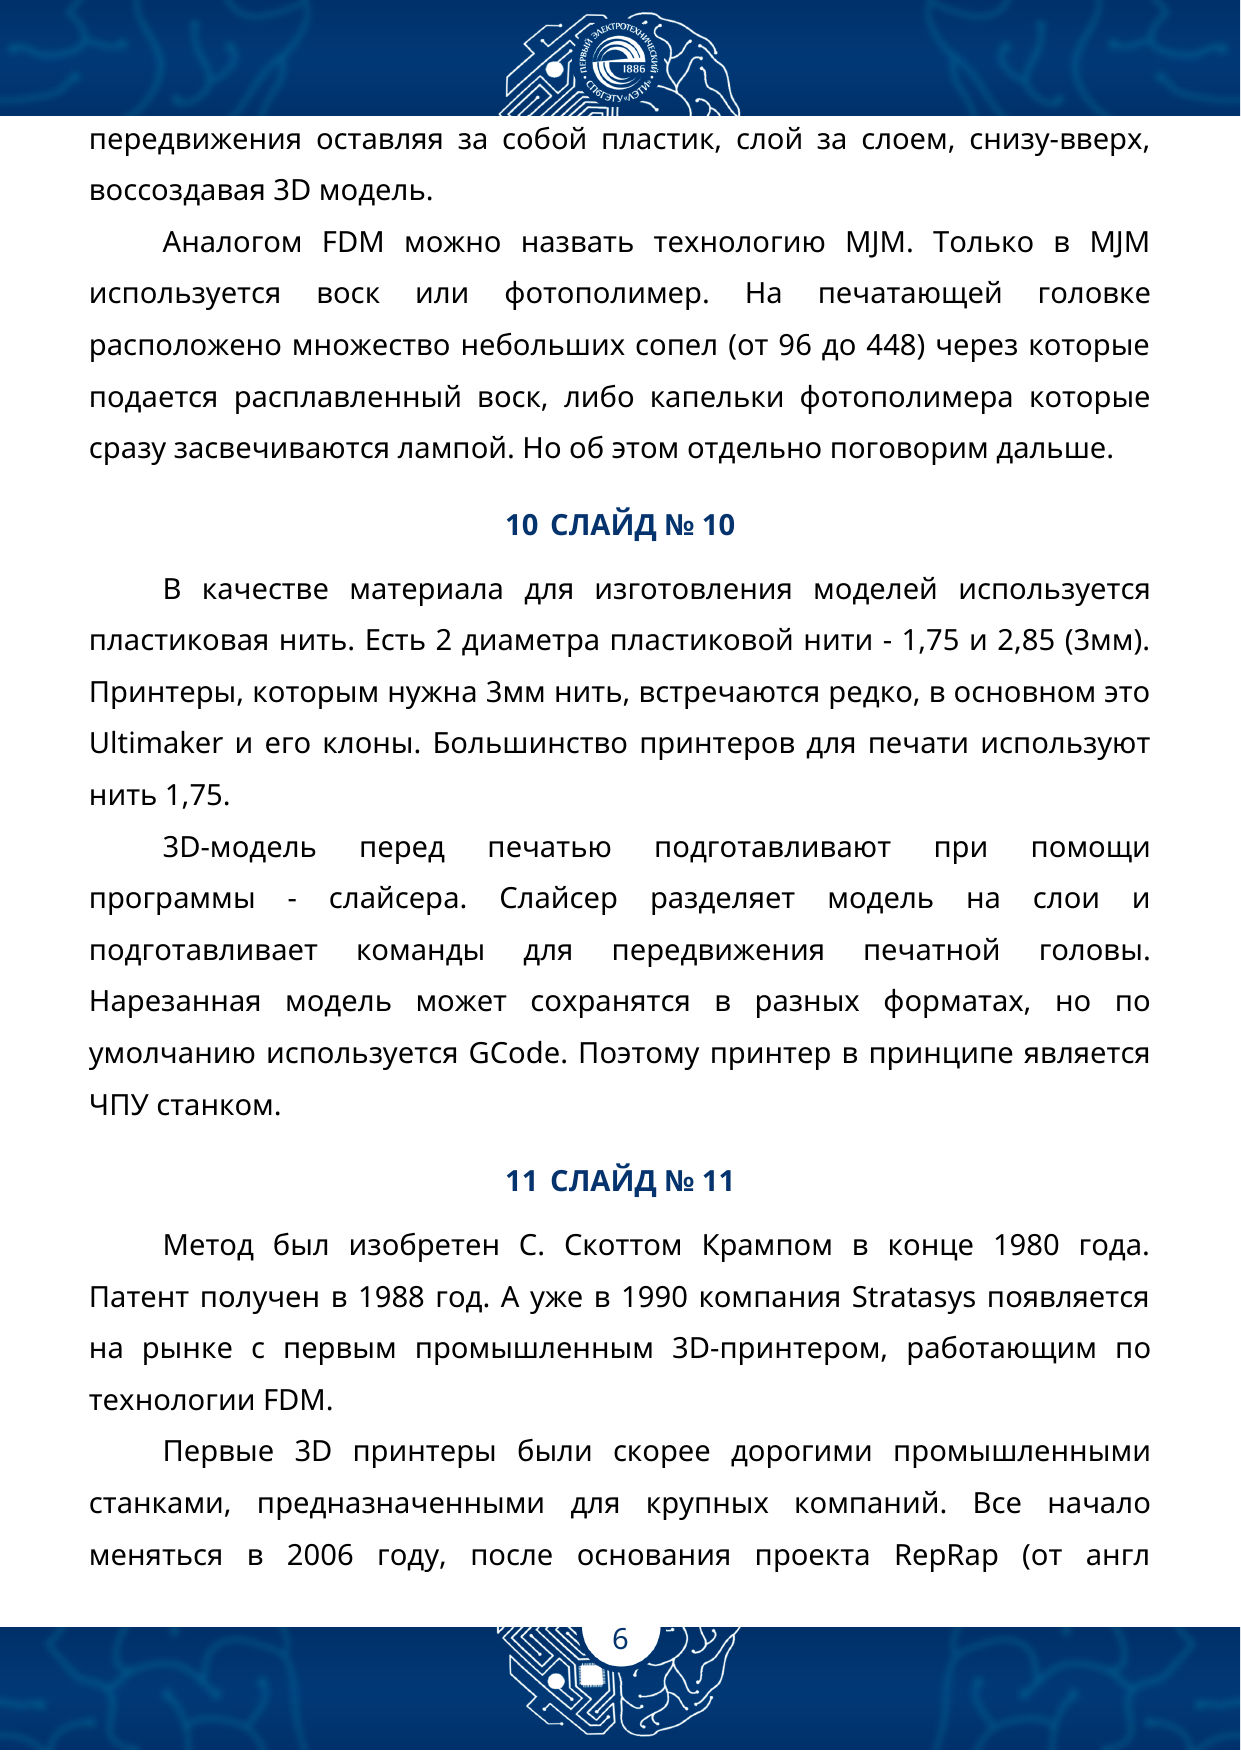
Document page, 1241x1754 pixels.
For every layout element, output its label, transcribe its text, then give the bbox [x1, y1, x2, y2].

text В качестве материала для изготовления моделей используется пластиковая нить. Есть 2 диаметра пластиковой нити - 1,75 и 2,85 (3мм). Принтеры, которым нужна 3мм нить, встречаются редко, в основном это Ultimaker и его клоны. Большинство принтеров для печати используют нить 1,75. [89, 568, 1152, 814]
text Аналогом FDM можно назвать технологию MJM. Только в MJM используется воск или фотополимер. На печатающей головке расположено множество небольших сопел (от 96 до 448) через которые подается расплавленный воск, либо капельки фотополимера которые сразу засвечиваются лампой. Но об этом отдельно поговорим дальше. [89, 221, 1152, 467]
subtitle слайд № 11 [89, 1160, 1152, 1200]
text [89, 1431, 1152, 1573]
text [89, 118, 1152, 209]
picture [0, 0, 1241, 116]
picture [0, 1627, 1241, 1750]
text Метод был изобретен С. Скоттом Крампом в конце 1980 года. Патент получен в 1988 год. А уже в 1990 компания Stratasys появляется на рынке с первым промышленным 3D-принтером, работающим по технологии FDM. [89, 1224, 1152, 1419]
text 3D-модель перед печатью подготавливают при помощи программы - слайсера. Слайсер разделяет модель на слои и подготавливает команды для передвижения печатной головы. Нарезанная модель может сохранятся в разных форматах, но по умолчанию используется GCode. Поэтому принтер в принципе является ЧПУ станком. [89, 826, 1152, 1123]
subtitle слайд № 10 [89, 504, 1152, 544]
